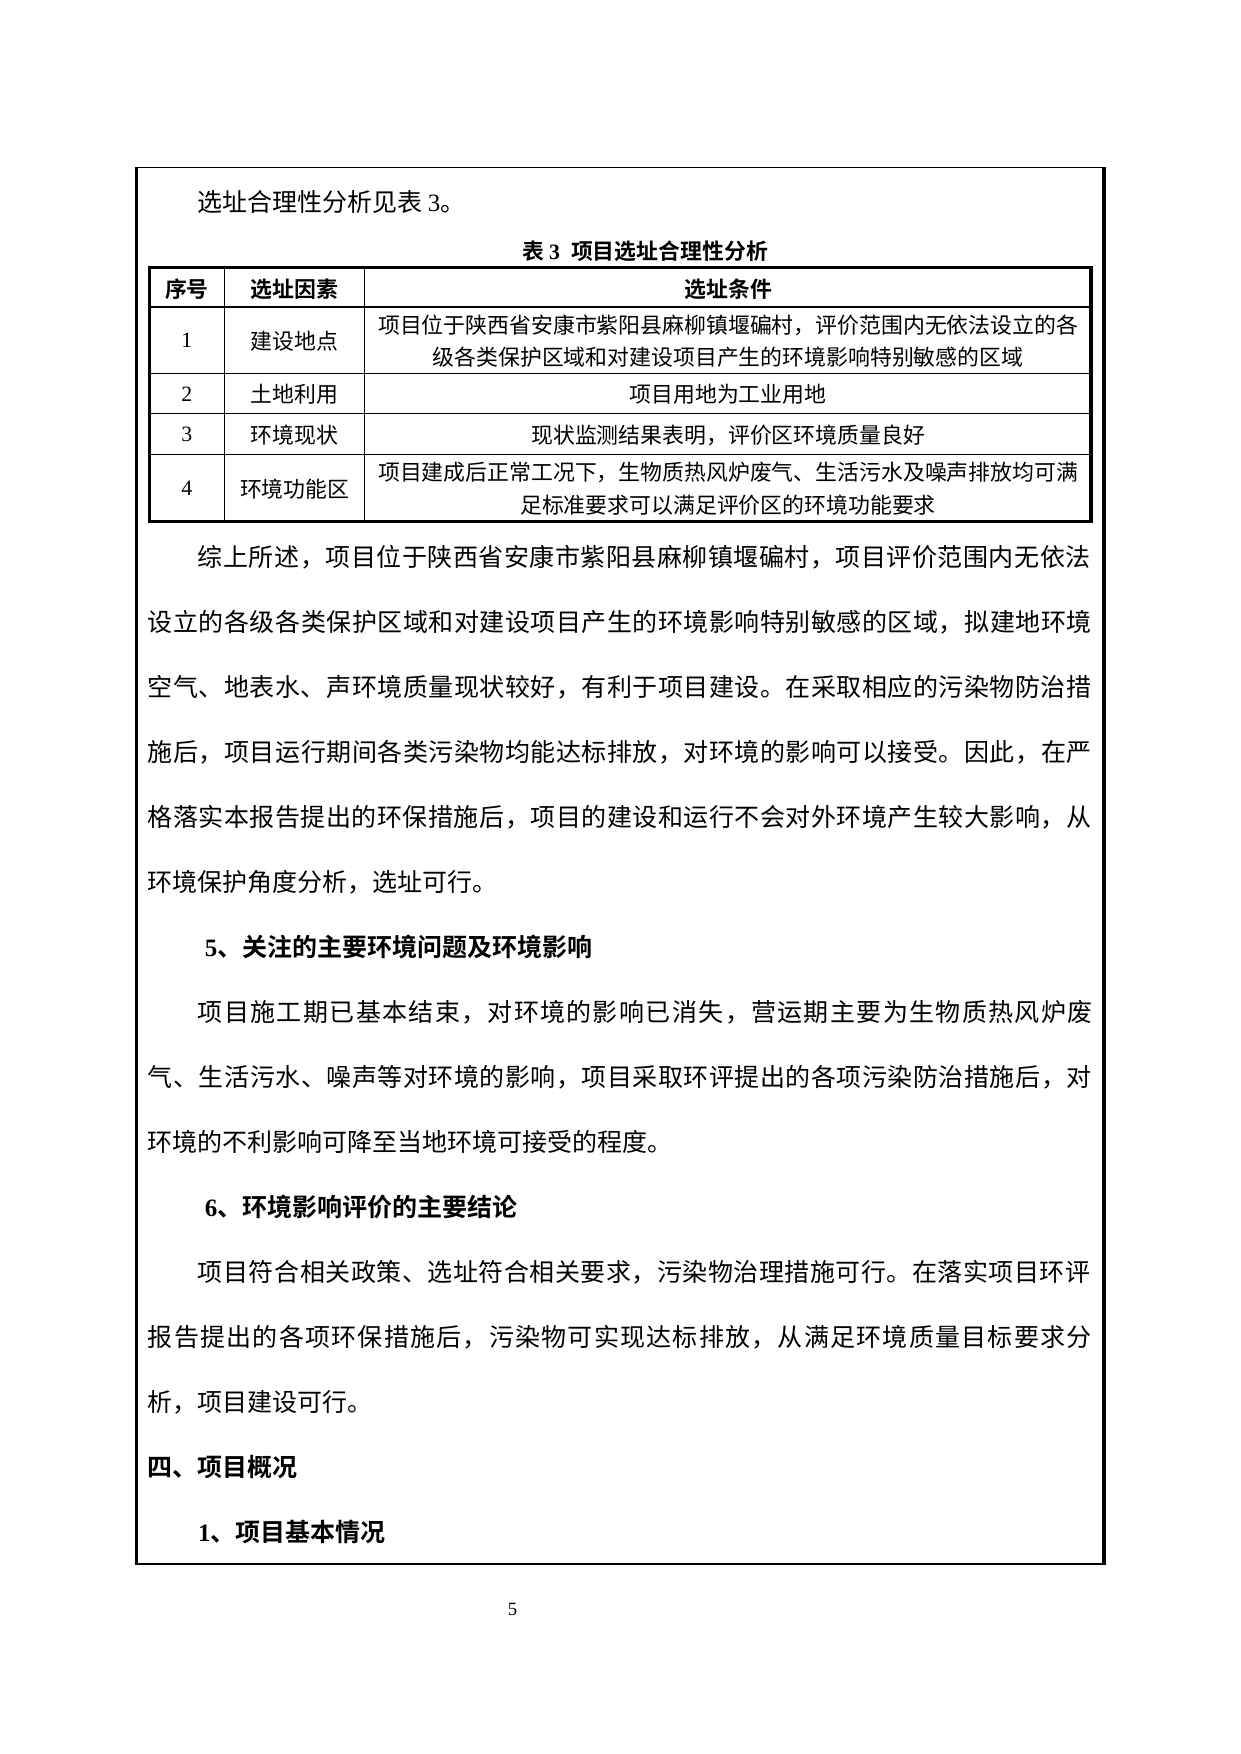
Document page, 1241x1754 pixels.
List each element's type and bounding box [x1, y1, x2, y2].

table_cell [138, 168, 1102, 1563]
